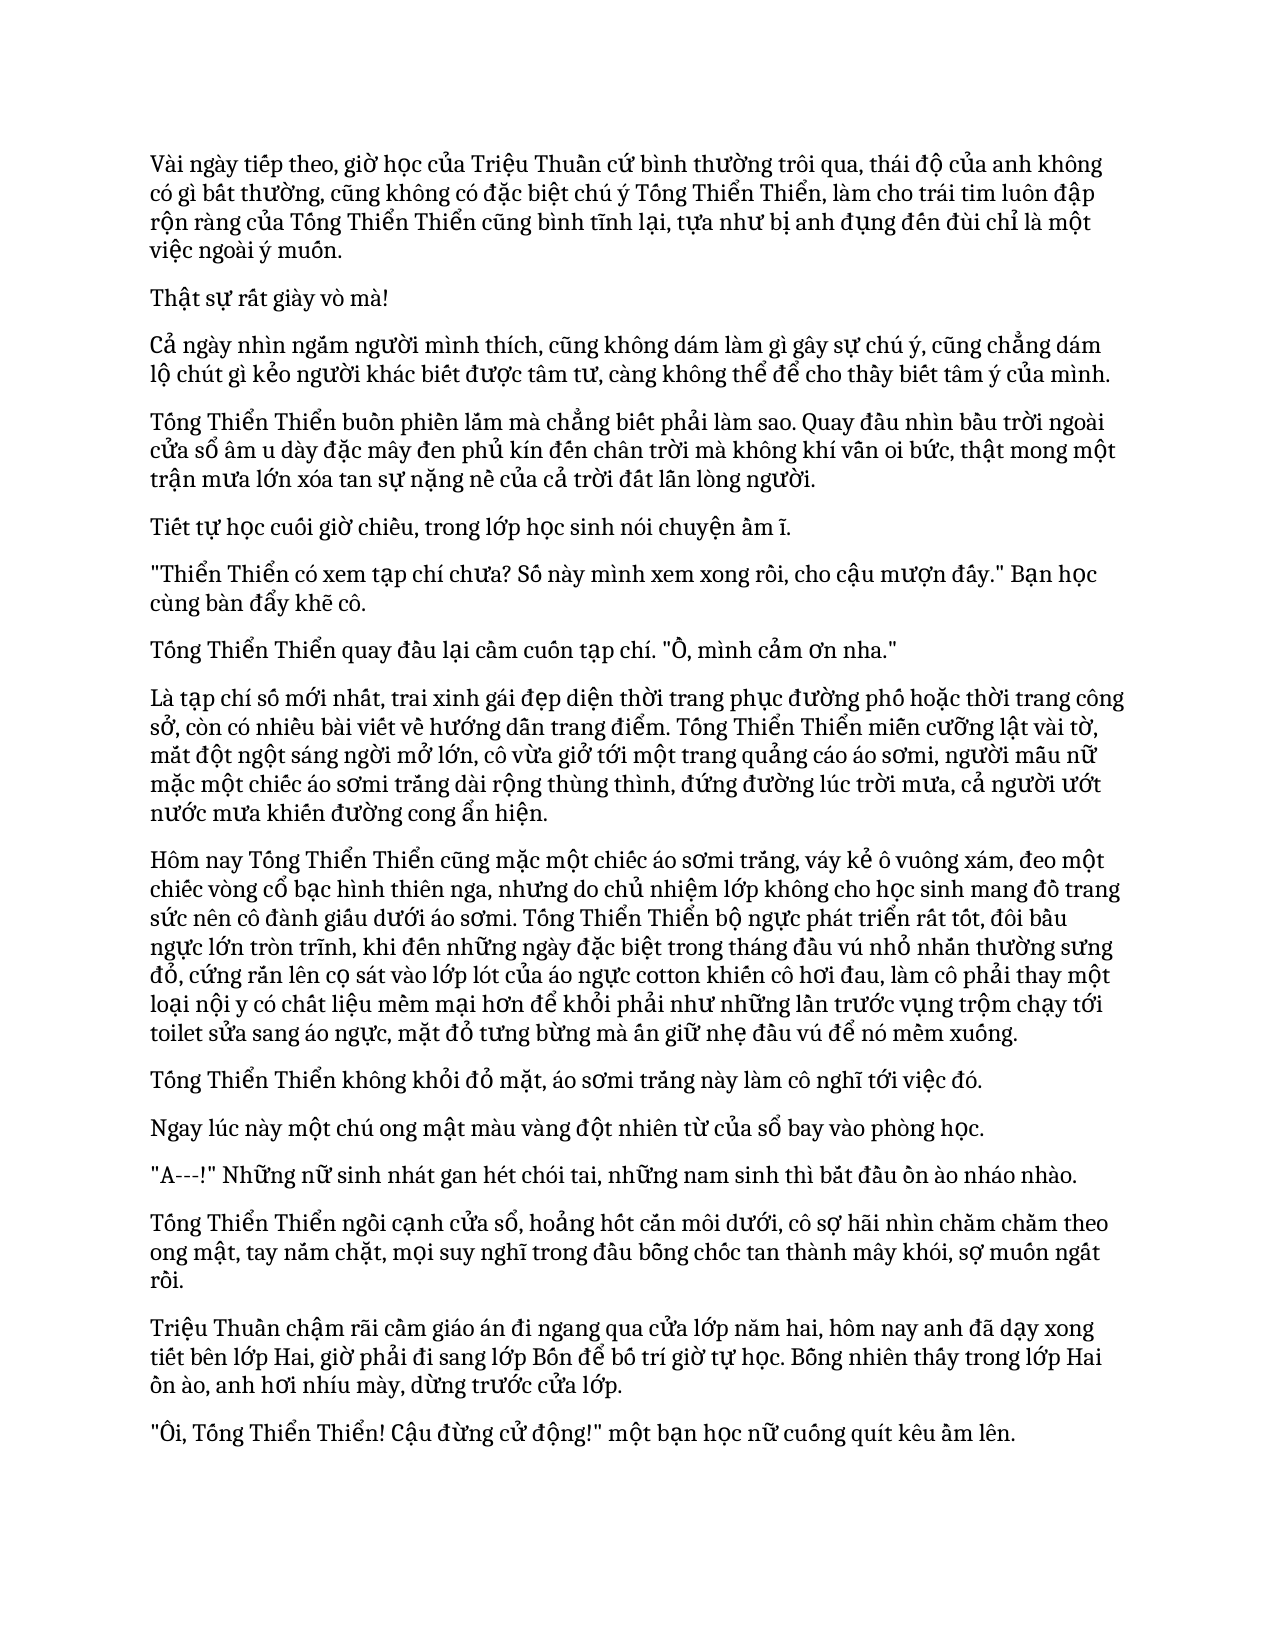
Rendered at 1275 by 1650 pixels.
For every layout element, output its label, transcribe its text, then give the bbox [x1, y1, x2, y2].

text Là tạp chí số mới nhất, trai xinh gái đẹp diện thời trang phục đường phố hoặc thời trang công sở, còn có nhiều bài viết về hướng dẫn trang điểm. Tống Thiển Thiển miễn cưỡng lật vài tờ, mắt đột ngột sáng ngời mở lớn, cô vừa giở tới một trang quảng cáo áo sơmi, người mẫu nữ mặc một chiếc áo sơmi trắng dài rộng thùng thình, đứng đường lúc trời mưa, cả người ướt nước mưa khiến đường cong ẩn hiện. [150, 684, 1125, 827]
text "Thiển Thiển có xem tạp chí chưa? Số này mình xem xong rồi, cho cậu mượn đấy." Bạn học cùng bàn đẩy khẽ cô. [150, 560, 1125, 617]
text Tống Thiển Thiển quay đầu lại cầm cuốn tạp chí. "Ồ, mình cảm ơn nha." [150, 636, 1125, 665]
text Tiết tự học cuối giờ chiều, trong lớp học sinh nói chuyện ầm ĩ. [150, 512, 1125, 541]
text Tống Thiển Thiển buồn phiền lắm mà chẳng biết phải làm sao. Quay đầu nhìn bầu trời ngoài cửa sổ âm u dày đặc mây đen phủ kín đến chân trời mà không khí vẫn oi bức, thật mong một trận mưa lớn xóa tan sự nặng nề của cả trời đất lẫn lòng người. [150, 407, 1125, 494]
text Tống Thiển Thiển không khỏi đỏ mặt, áo sơmi trắng này làm cô nghĩ tới việc đó. [150, 1066, 1125, 1095]
text Ngay lúc này một chú ong mật màu vàng đột nhiên từ của sổ bay vào phòng học. [150, 1114, 1125, 1142]
text "A---!" Những nữ sinh nhát gan hét chói tai, những nam sinh thì bắt đầu ồn ào nháo nhào. [150, 1161, 1125, 1190]
text Tống Thiển Thiển ngồi cạnh cửa sổ, hoảng hốt cắn môi dưới, cô sợ hãi nhìn chằm chằm theo ong mật, tay nắm chặt, mọi suy nghĩ trong đầu bỗng chốc tan thành mây khói, sợ muốn ngất rồi. [150, 1209, 1125, 1295]
text Hôm nay Tống Thiển Thiển cũng mặc một chiếc áo sơmi trắng, váy kẻ ô vuông xám, đeo một chiếc vòng cổ bạc hình thiên nga, nhưng do chủ nhiệm lớp không cho học sinh mang đồ trang sức nên cô đành giấu dưới áo sơmi. Tống Thiển Thiển bộ ngực phát triển rất tốt, đôi bầu ngực lớn tròn trĩnh, khi đến những ngày đặc biệt trong tháng đầu vú nhỏ nhắn thường sưng đỏ, cứng rắn lên cọ sát vào lớp lót của áo ngực cotton khiến cô hơi đau, làm cô phải thay một loại nội y có chất liệu mềm mại hơn để khỏi phải như những lần trước vụng trộm chạy tới toilet sửa sang áo ngực, mặt đỏ tưng bừng mà ấn giữ nhẹ đầu vú để nó mềm xuống. [150, 846, 1125, 1047]
text Triệu Thuần chậm rãi cầm giáo án đi ngang qua cửa lớp năm hai, hôm nay anh đã dạy xong tiết bên lớp Hai, giờ phải đi sang lớp Bốn để bố trí giờ tự học. Bỗng nhiên thấy trong lớp Hai ồn ào, anh hơi nhíu mày, dừng trước cửa lớp. [150, 1314, 1125, 1400]
text Cả ngày nhìn ngắm người mình thích, cũng không dám làm gì gây sự chú ý, cũng chẳng dám lộ chút gì kẻo người khác biết được tâm tư, càng không thể để cho thầy biết tâm ý của mình. [150, 331, 1125, 389]
text Vài ngày tiếp theo, giờ học của Triệu Thuần cứ bình thường trôi qua, thái độ của anh không có gì bất thường, cũng không có đặc biệt chú ý Tống Thiển Thiển, làm cho trái tim luôn đập rộn ràng của Tống Thiển Thiển cũng bình tĩnh lại, tựa như bị anh đụng đến đùi chỉ là một việc ngoài ý muốn. [150, 150, 1125, 265]
text "Ôi, Tống Thiển Thiển! Cậu đừng cử động!" một bạn học nữ cuống quít kêu ầm lên. [150, 1419, 1125, 1447]
text Thật sự rất giày vò mà! [150, 284, 1125, 312]
